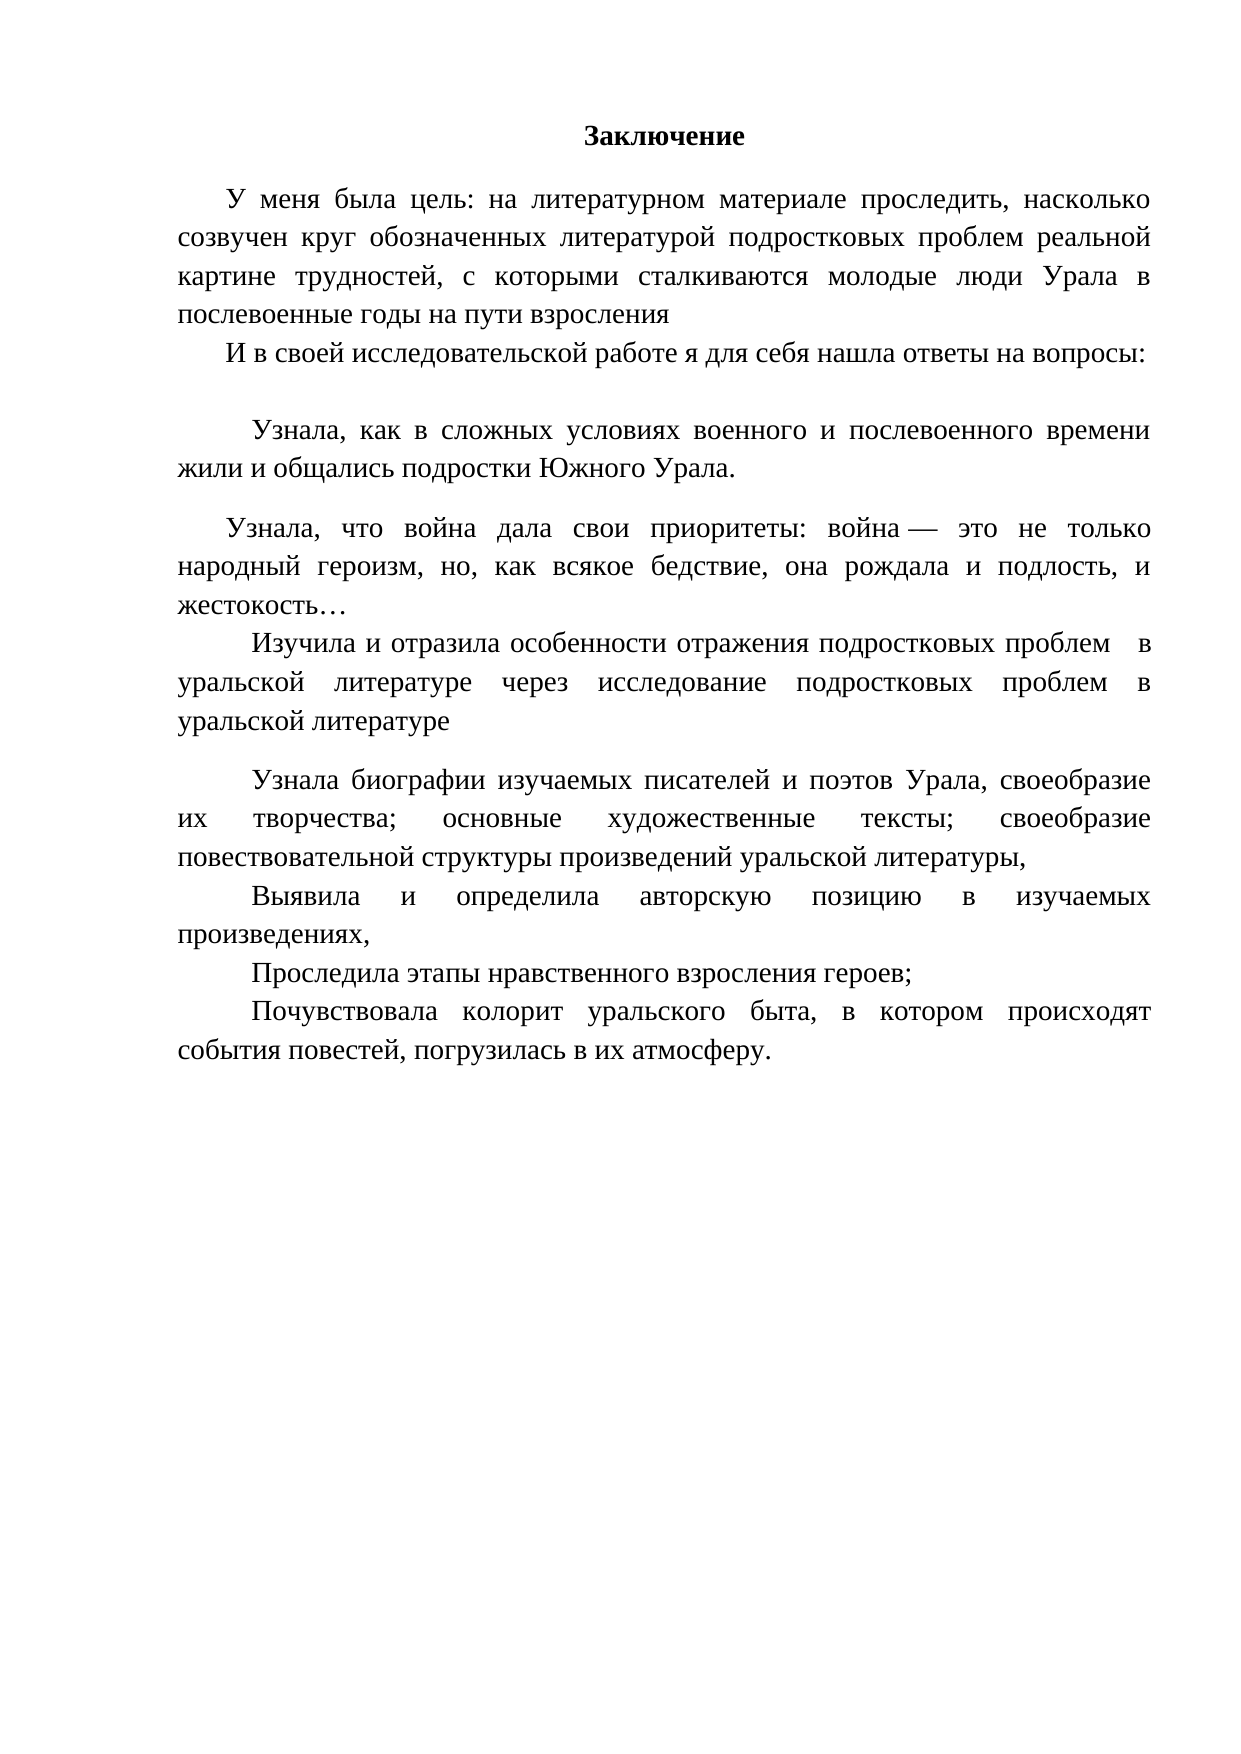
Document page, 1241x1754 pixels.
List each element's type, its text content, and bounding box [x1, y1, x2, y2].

text Узнала, как в сложных условиях военного и послевоенного времени жили и общались подростки Южного Урала. [177, 412, 1152, 484]
text Изучила и отразила особенности отражения подростковых проблем в уральской литературе через исследование подростковых проблем в уральской литературе [177, 626, 1152, 664]
text Заключение [177, 118, 1152, 152]
text Почувствовала колорит уральского быта, в котором происходят события повестей, погрузилась в их атмосферу. [177, 993, 1152, 1065]
text И в своей исследовательской работе я для себя нашла ответы на вопросы: [177, 335, 1152, 368]
text Проследила этапы нравственного взросления героев; [177, 955, 1152, 988]
text Узнала, что война дала свои приоритеты: война — это не только народный героизм, но, как всякое бедствие, она рождала и подлость, и жестокость… [177, 510, 1152, 549]
text Узнала, что война дала свои приоритеты: война — это не только народный героизм, но, как всякое бедствие, она рождала и подлость, и жестокость… [177, 582, 1152, 621]
text У меня была цель: на литературном материале проследить, насколько созвучен круг обозначенных литературой подростковых проблем реальной картине трудностей, с которыми сталкиваются молодые люди Урала в послевоенные годы на пути взросления [177, 291, 1152, 330]
text Узнала биографии изучаемых писателей и поэтов Урала, своеобразие их творчества; основные художественные тексты; своеобразие повествовательной структуры произведений уральской литературы, [177, 762, 1152, 873]
text У меня была цель: на литературном материале проследить, насколько созвучен круг обозначенных литературой подростковых проблем реальной картине трудностей, с которыми сталкиваются молодые люди Урала в послевоенные годы на пути взросления [177, 181, 1152, 219]
text Изучила и отразила особенности отражения подростковых проблем в уральской литературе через исследование подростковых проблем в уральской литературе [177, 698, 1152, 736]
text Выявила и определила авторскую позицию в изучаемых произведениях, [177, 878, 1152, 950]
